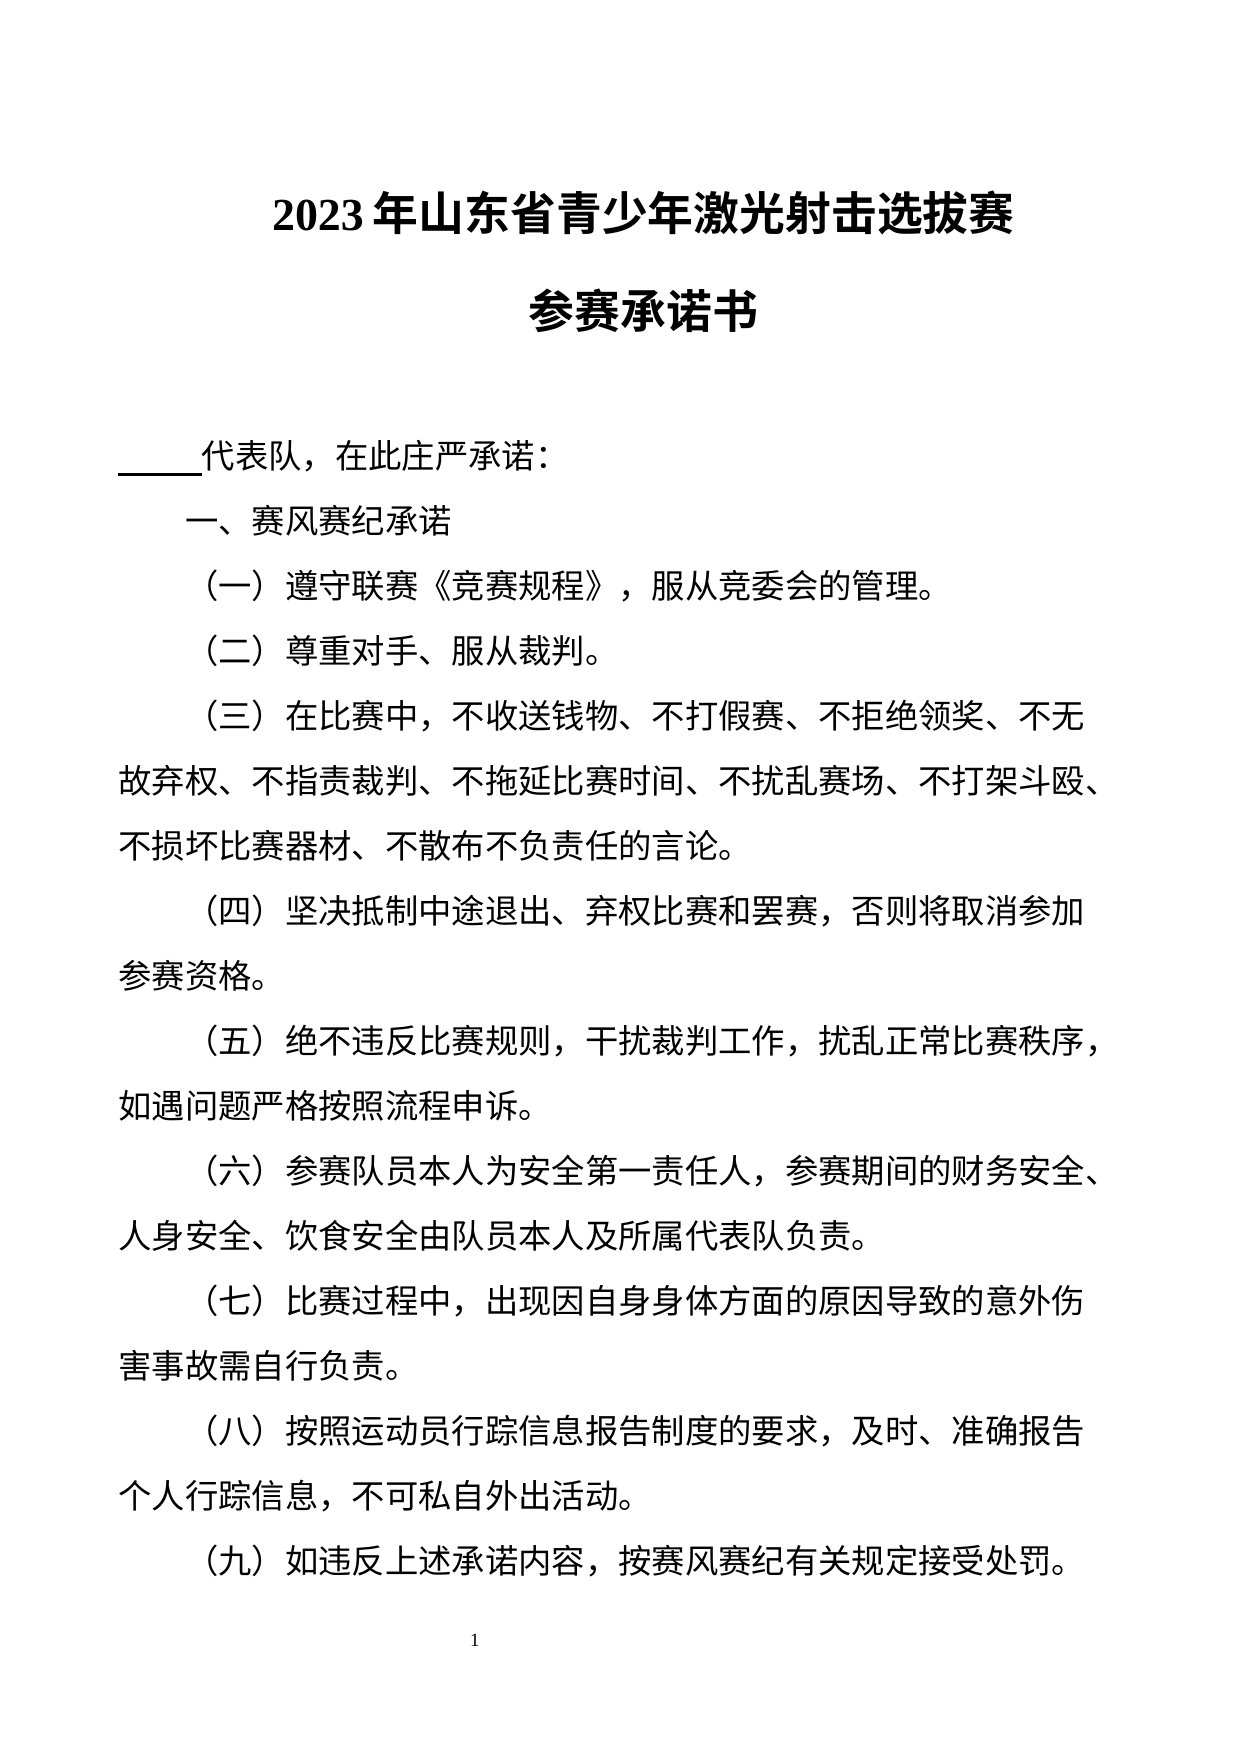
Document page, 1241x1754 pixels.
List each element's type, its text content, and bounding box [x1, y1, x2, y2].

text （三）在比赛中，不收送钱物、不打假赛、不拒绝领奖、不无 [118, 682, 1095, 747]
text （一）遵守联赛《竞赛规程》，服从竞委会的管理。 [118, 552, 1095, 617]
text （八）按照运动员行踪信息报告制度的要求，及时、准确报告个人行踪信息，不可私自外出活动。 [118, 1397, 1095, 1527]
text （七）比赛过程中，出现因自身身体方面的原因导致的意外伤害事故需自行负责。 [118, 1267, 1095, 1397]
text （九）如违反上述承诺内容，按赛风赛纪有关规定接受处罚。 [118, 1527, 1122, 1592]
text （二）尊重对手、服从裁判。 [118, 617, 1095, 682]
text 一、赛风赛纪承诺 [118, 487, 1095, 552]
text 参赛承诺书 [118, 259, 1122, 357]
text （五）绝不违反比赛规则，干扰裁判工作，扰乱正常比赛秩序，如遇问题严格按照流程申诉。 [118, 1007, 1095, 1137]
text （四）坚决抵制中途退出、弃权比赛和罢赛，否则将取消参加参赛资格。 [118, 877, 1095, 1007]
text 故弃权、不指责裁判、不拖延比赛时间、不扰乱赛场、不打架斗殴、不损坏比赛器材、不散布不负责任的言论。 [118, 747, 1095, 877]
text 2023年山东省青少年激光射击选拔赛 [118, 162, 1122, 259]
text （六）参赛队员本人为安全第一责任人，参赛期间的财务安全、人身安全、饮食安全由队员本人及所属代表队负责。 [118, 1137, 1095, 1267]
text 代表队，在此庄严承诺： [118, 422, 1095, 487]
